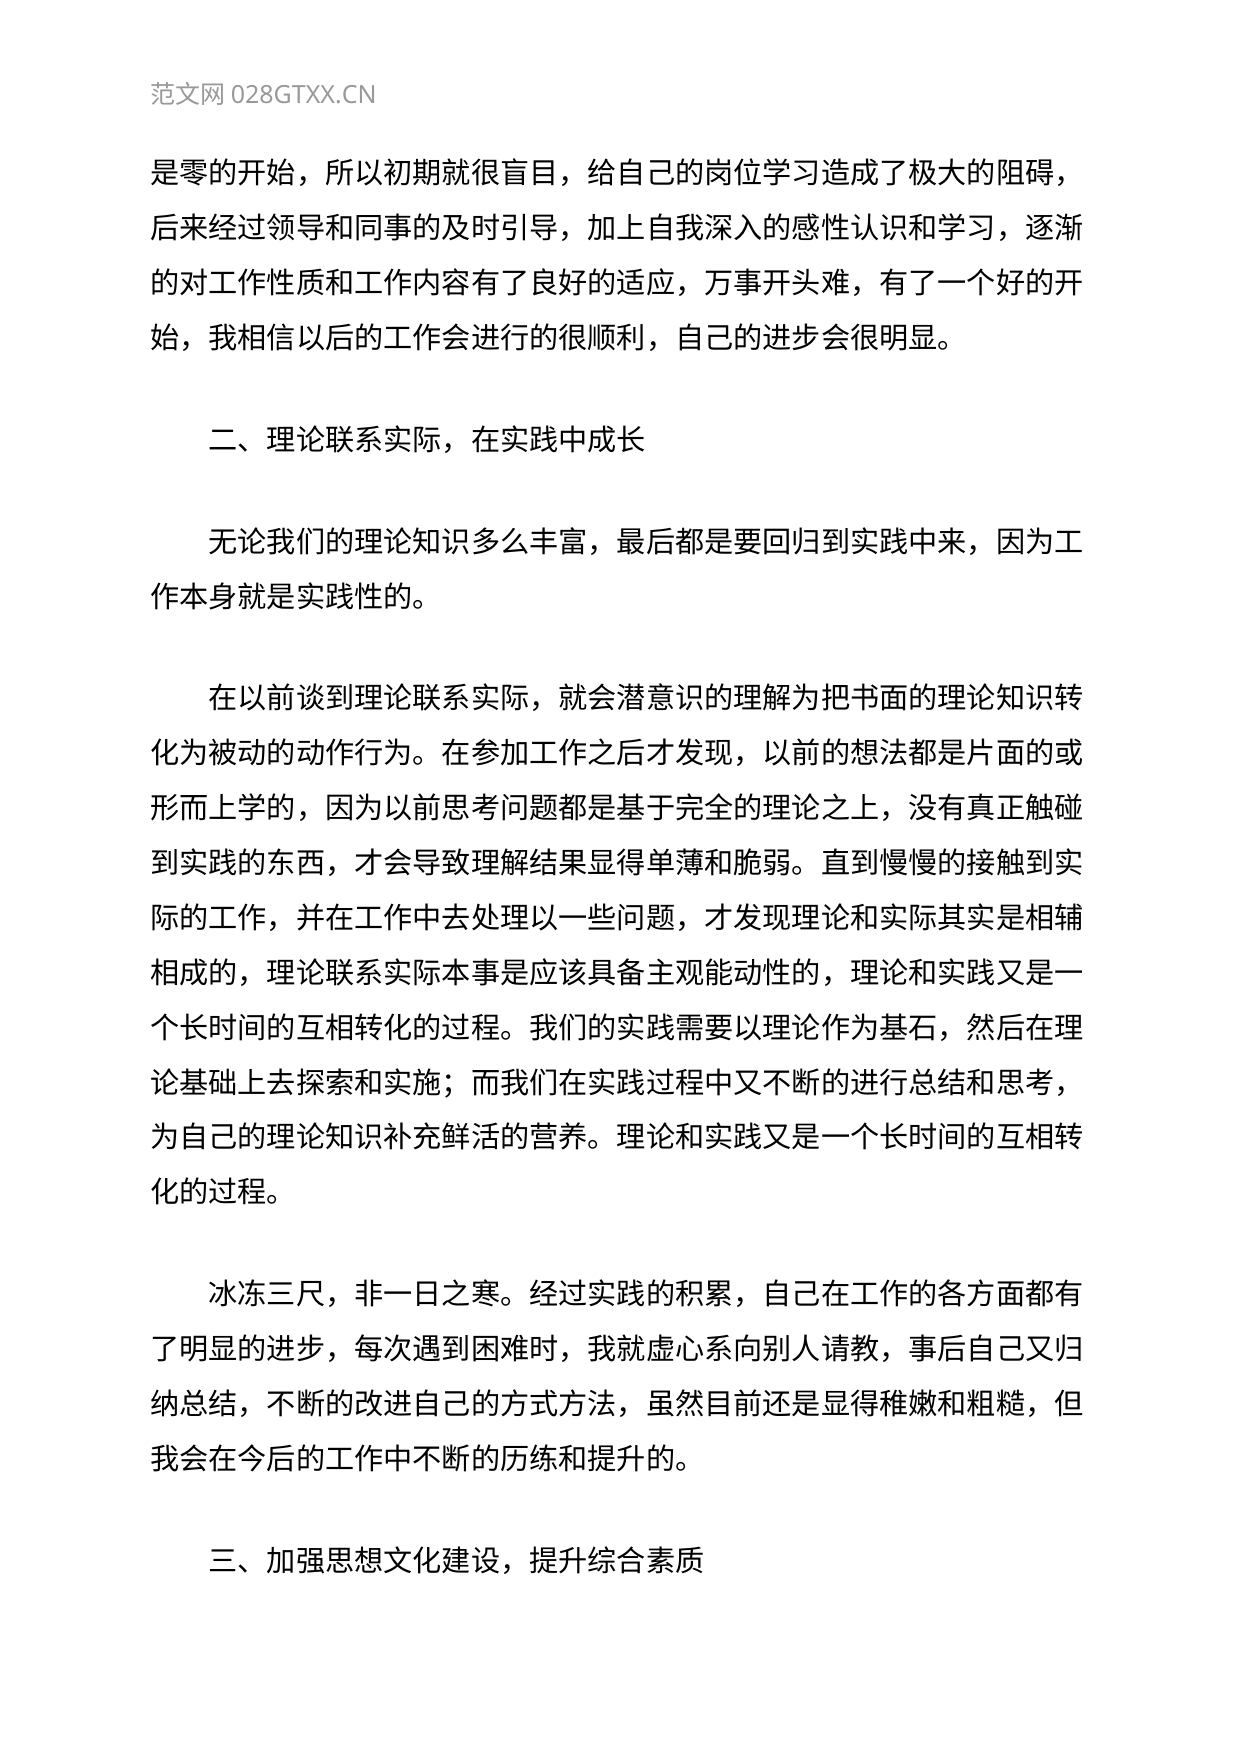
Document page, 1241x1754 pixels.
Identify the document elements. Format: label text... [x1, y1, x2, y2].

text 冰冻三尺，非一日之寒。经过实践的积累，自己在工作的各方面都有了明显的进步，每次遇到困难时，我就虚心系向别人请教，事后自己又归纳总结，不断的改进自己的方式方法，虽然目前还是显得稚嫩和粗糙，但我会在今后的工作中不断的历练和提升的。 [150, 1271, 1090, 1478]
text 无论我们的理论知识多么丰富，最后都是要回归到实践中来，因为工作本身就是实践性的。 [150, 518, 1090, 615]
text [150, 150, 1090, 357]
text 在以前谈到理论联系实际，就会潜意识的理解为把书面的理论知识转化为被动的动作行为。在参加工作之后才发现，以前的想法都是片面的或形而上学的，因为以前思考问题都是基于完全的理论之上，没有真正触碰到实践的东西，才会导致理解结果显得单薄和脆弱。直到慢慢的接触到实际的工作，并在工作中去处理以一些问题，才发现理论和实际其实是相辅相成的，理论联系实际本事是应该具备主观能动性的，理论和实践又是一个长时间的互相转化的过程。我们的实践需要以理论作为基石，然后在理论基础上去探索和实施；而我们在实践过程中又不断的进行总结和思考，为自己的理论知识补充鲜活的营养。理论和实践又是一个长时间的互相转化的过程。 [150, 675, 1090, 1211]
text 二、理论联系实际，在实践中成长 [150, 416, 1090, 459]
text 三、加强思想文化建设，提升综合素质 [150, 1537, 1090, 1579]
